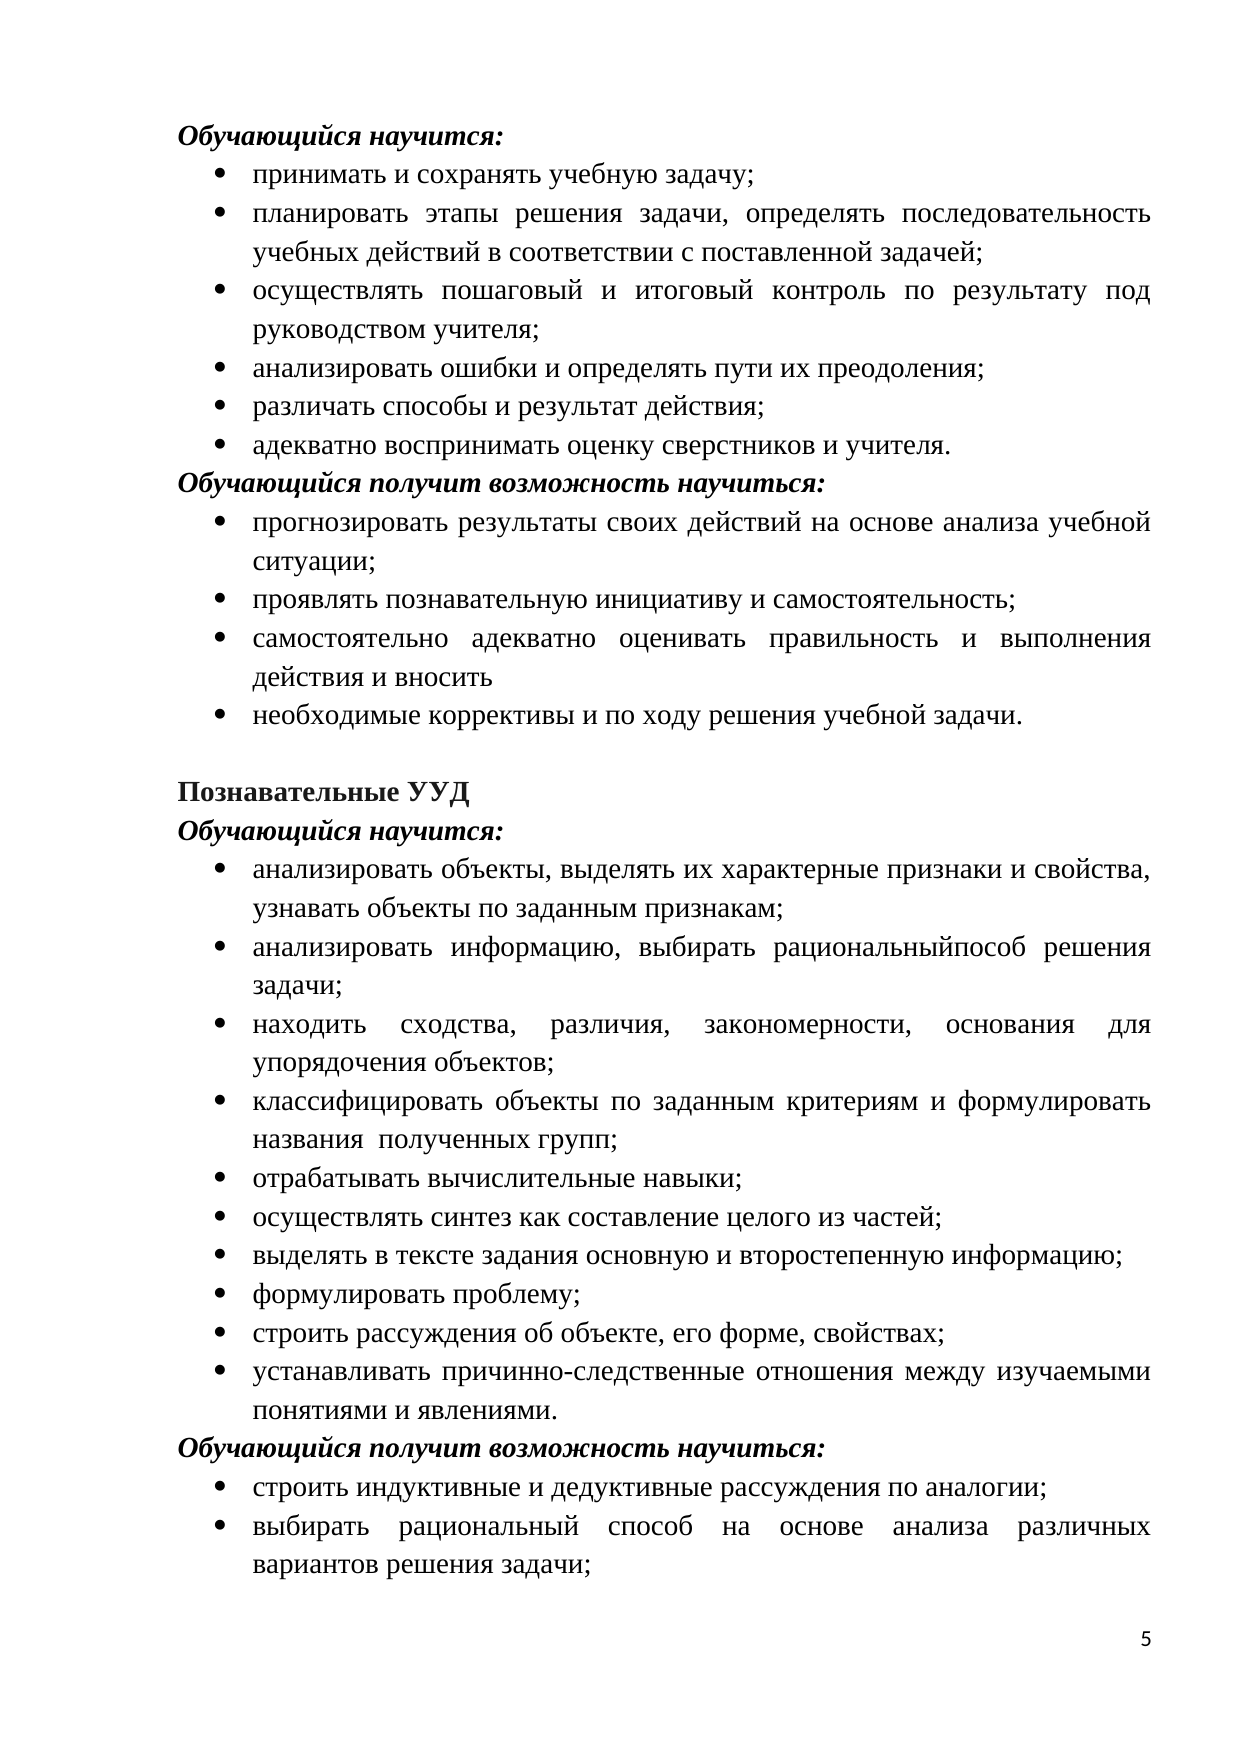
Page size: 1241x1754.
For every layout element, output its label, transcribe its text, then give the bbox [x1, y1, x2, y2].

text Обучающийся получит возможность научиться: [177, 466, 1152, 499]
list необходимые коррективы и по ходу решения учебной задачи. [215, 697, 1152, 731]
list анализировать ошибки и определять пути их преодоления; [215, 350, 1152, 383]
text Обучающийся научится: [177, 813, 1152, 846]
list строить рассуждения об объекте, его форме, свойствах; [215, 1315, 1152, 1348]
list осуществлять пошаговый и итоговый контроль по результату под руководством учителя; [215, 272, 1152, 345]
list строить индуктивные и дедуктивные рассуждения по аналогии; [215, 1469, 1152, 1503]
list формулировать проблему; [215, 1276, 1152, 1310]
list различать способы и результат действия; [215, 388, 1152, 422]
list находить сходства, различия, закономерности, основания для упорядочения объектов; [215, 1006, 1152, 1078]
list отрабатывать вычислительные навыки; [215, 1160, 1152, 1194]
text Обучающийся получит возможность научиться: [177, 1431, 1152, 1464]
list самостоятельно адекватно оценивать правильность и выполнения действия и вносить [215, 620, 1152, 692]
list планировать этапы решения задачи, определять последовательность учебных действий в соответствии с поставленной задачей; [215, 195, 1152, 267]
list проявлять познавательную инициативу и самостоятельность; [215, 581, 1152, 615]
list осуществлять синтез как составление целого из частей; [215, 1199, 1152, 1232]
list классифицировать объекты по заданным критериям и формулировать названия полученных групп; [215, 1083, 1152, 1155]
list устанавливать причинно-следственные отношения между изучаемыми понятиями и явлениями. [215, 1353, 1152, 1426]
list анализировать объекты, выделять их характерные признаки и свойства, узнавать объекты по заданным признакам; [215, 851, 1152, 924]
text Познавательные УУД [177, 774, 1152, 808]
list выделять в тексте задания основную и второстепенную информацию; [215, 1237, 1152, 1271]
text Обучающийся научится: [177, 118, 1152, 152]
list выбирать рациональный способ на основе анализа различных вариантов решения задачи; [215, 1508, 1152, 1580]
list адекватно воспринимать оценку сверстников и учителя. [215, 427, 1152, 461]
list прогнозировать результаты своих действий на основе анализа учебной ситуации; [215, 504, 1152, 576]
list принимать и сохранять учебную задачу; [215, 157, 1152, 190]
list анализировать информацию, выбирать рациональныйпособ решения задачи; [215, 929, 1152, 1001]
